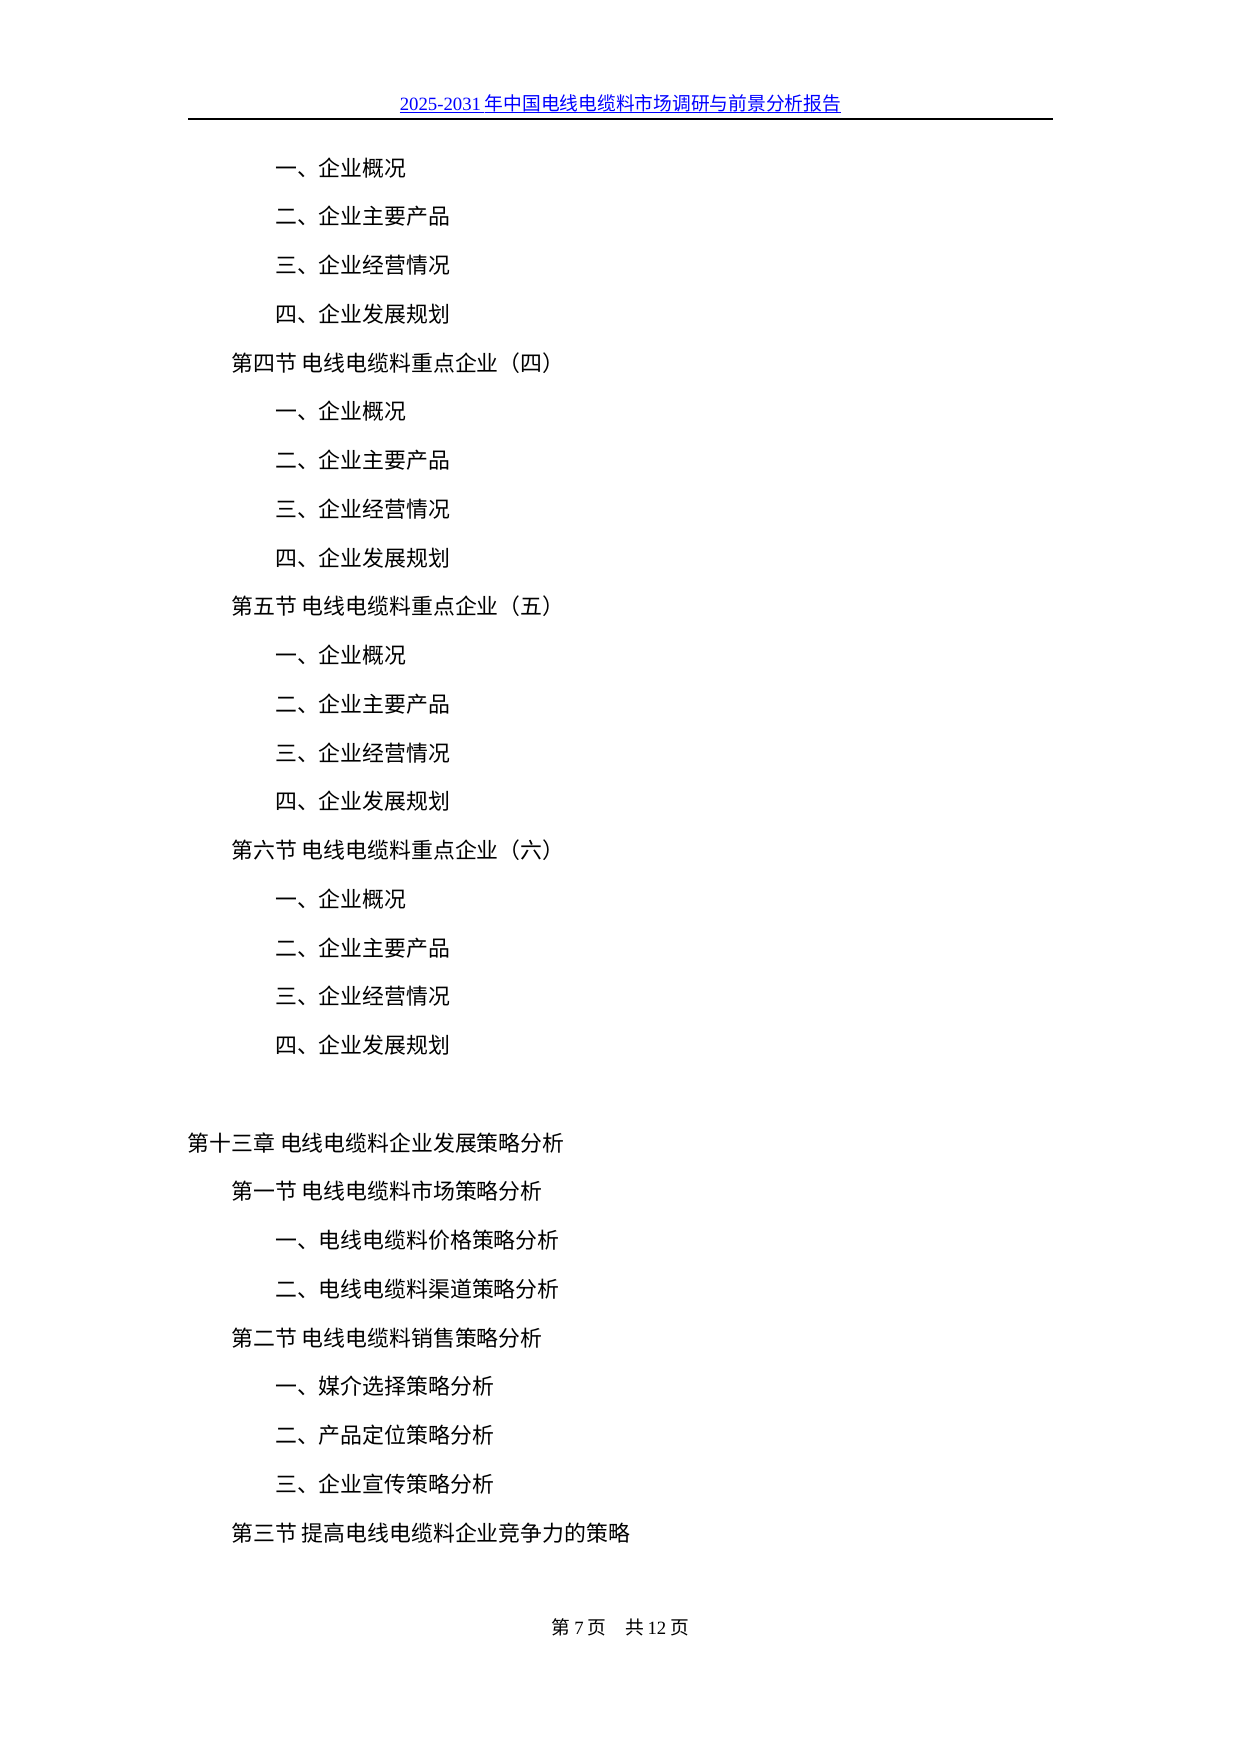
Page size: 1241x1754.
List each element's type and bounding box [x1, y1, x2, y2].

text [187, 150, 1053, 1548]
